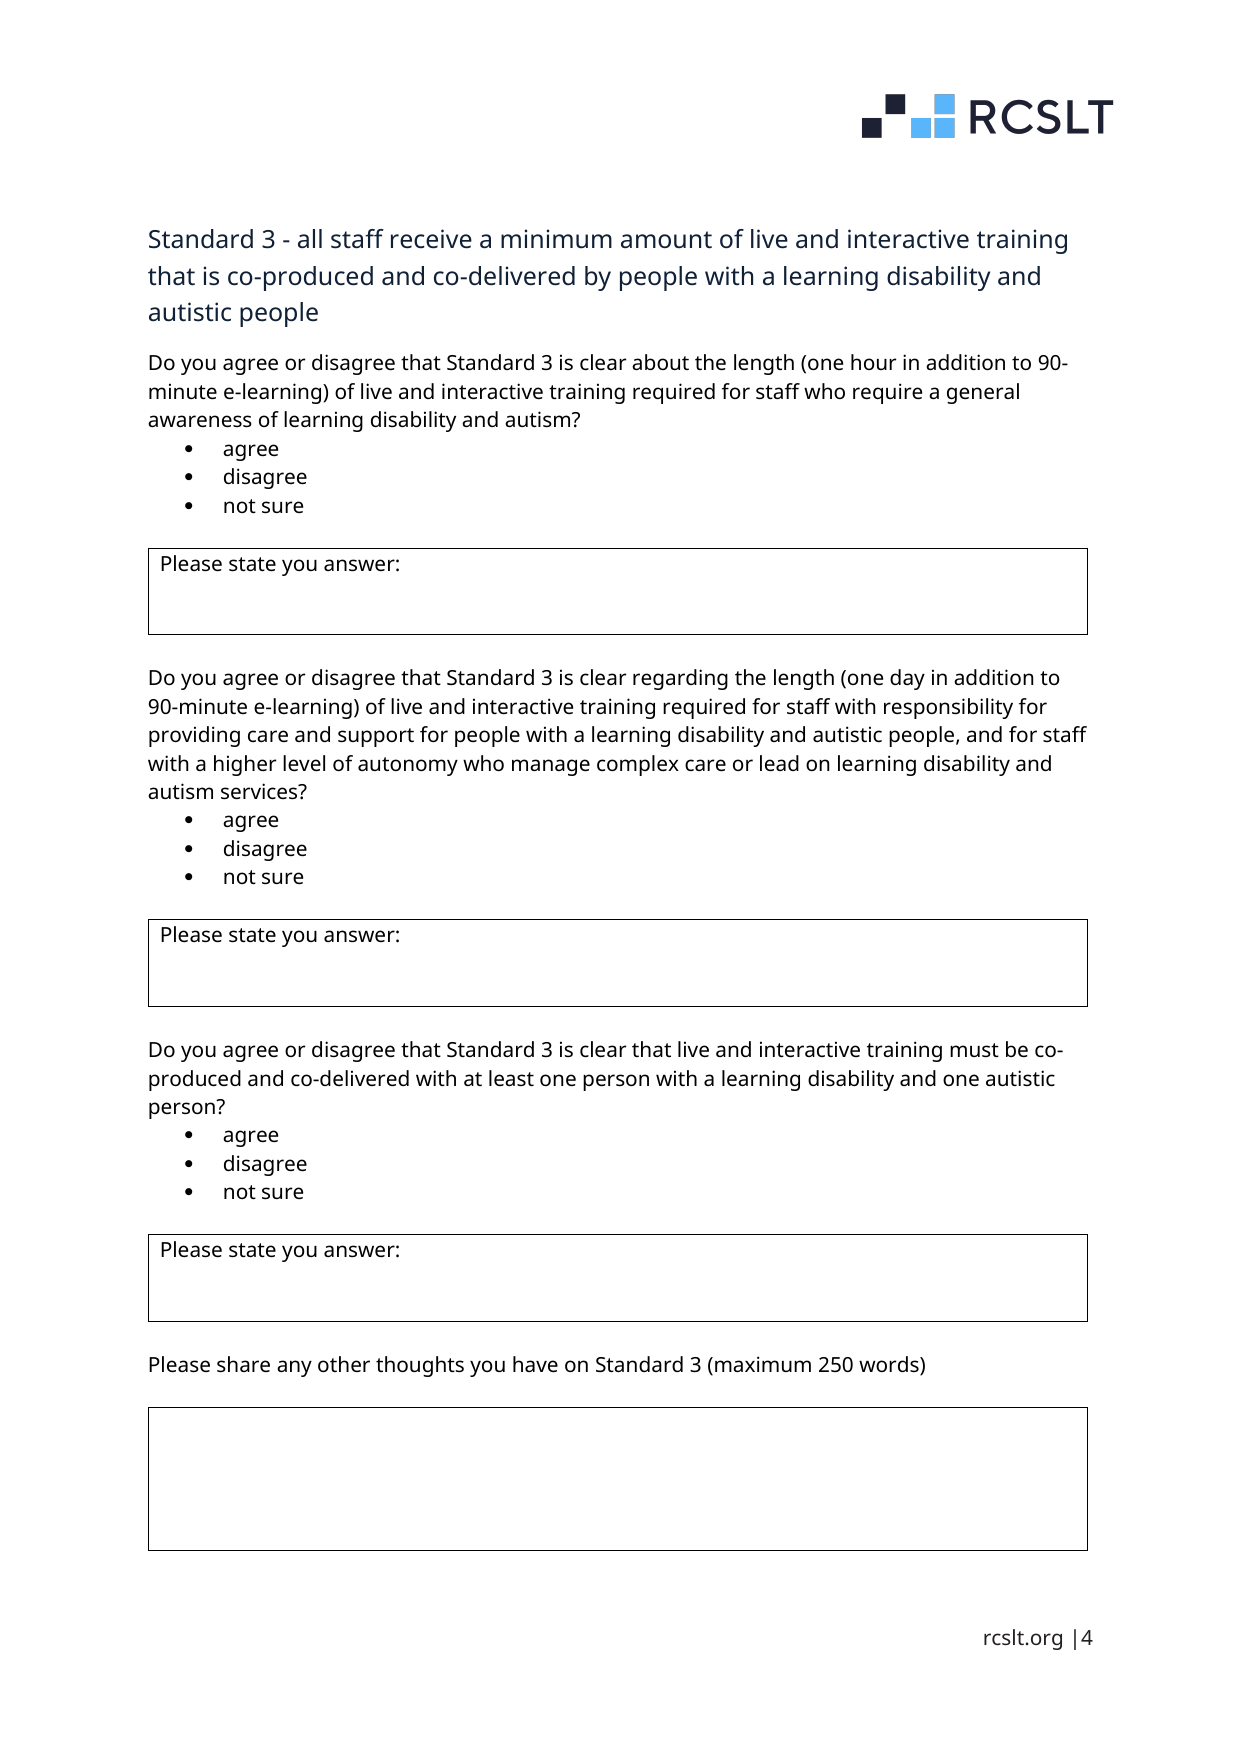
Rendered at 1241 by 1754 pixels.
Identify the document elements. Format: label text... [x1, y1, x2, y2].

text Please share any other thoughts you have on Standard 3 (maximum 250 words) [148, 1350, 1092, 1378]
list disagree [185, 462, 1092, 491]
subtitle Standard 3 - all staff receive a minimum amount of live and interactive training that is co-produced and co-delivered by people with a learning disability and autistic people [148, 222, 1092, 329]
table_header Please state you answer: [149, 549, 1087, 634]
list disagree [185, 1149, 1092, 1177]
text Do you agree or disagree that Standard 3 is clear that live and interactive training must be co-produced and co-delivered with at least one person with a learning disability and one autistic person? [148, 1035, 1092, 1121]
list agree [185, 434, 1092, 462]
list not sure [185, 491, 1092, 519]
picture [829, 61, 1146, 171]
table_header [149, 1408, 1087, 1550]
table_header Please state you answer: [149, 1235, 1087, 1321]
text Do you agree or disagree that Standard 3 is clear about the length (one hour in addition to 90-minute e-learning) of live and interactive training required for staff who require a general awareness of learning disability and autism? [148, 348, 1092, 434]
list disagree [185, 834, 1092, 862]
list not sure [185, 862, 1092, 891]
list not sure [185, 1177, 1092, 1206]
text Do you agree or disagree that Standard 3 is clear regarding the length (one day in addition to 90-minute e-learning) of live and interactive training required for staff with responsibility for providing care and support for people with a learning disability and autistic people, and for staff with a higher level of autonomy who manage complex care or lead on learning disability and autism services? [148, 663, 1092, 806]
list agree [185, 1121, 1092, 1149]
table_header Please state you answer: [149, 920, 1087, 1006]
list agree [185, 806, 1092, 834]
